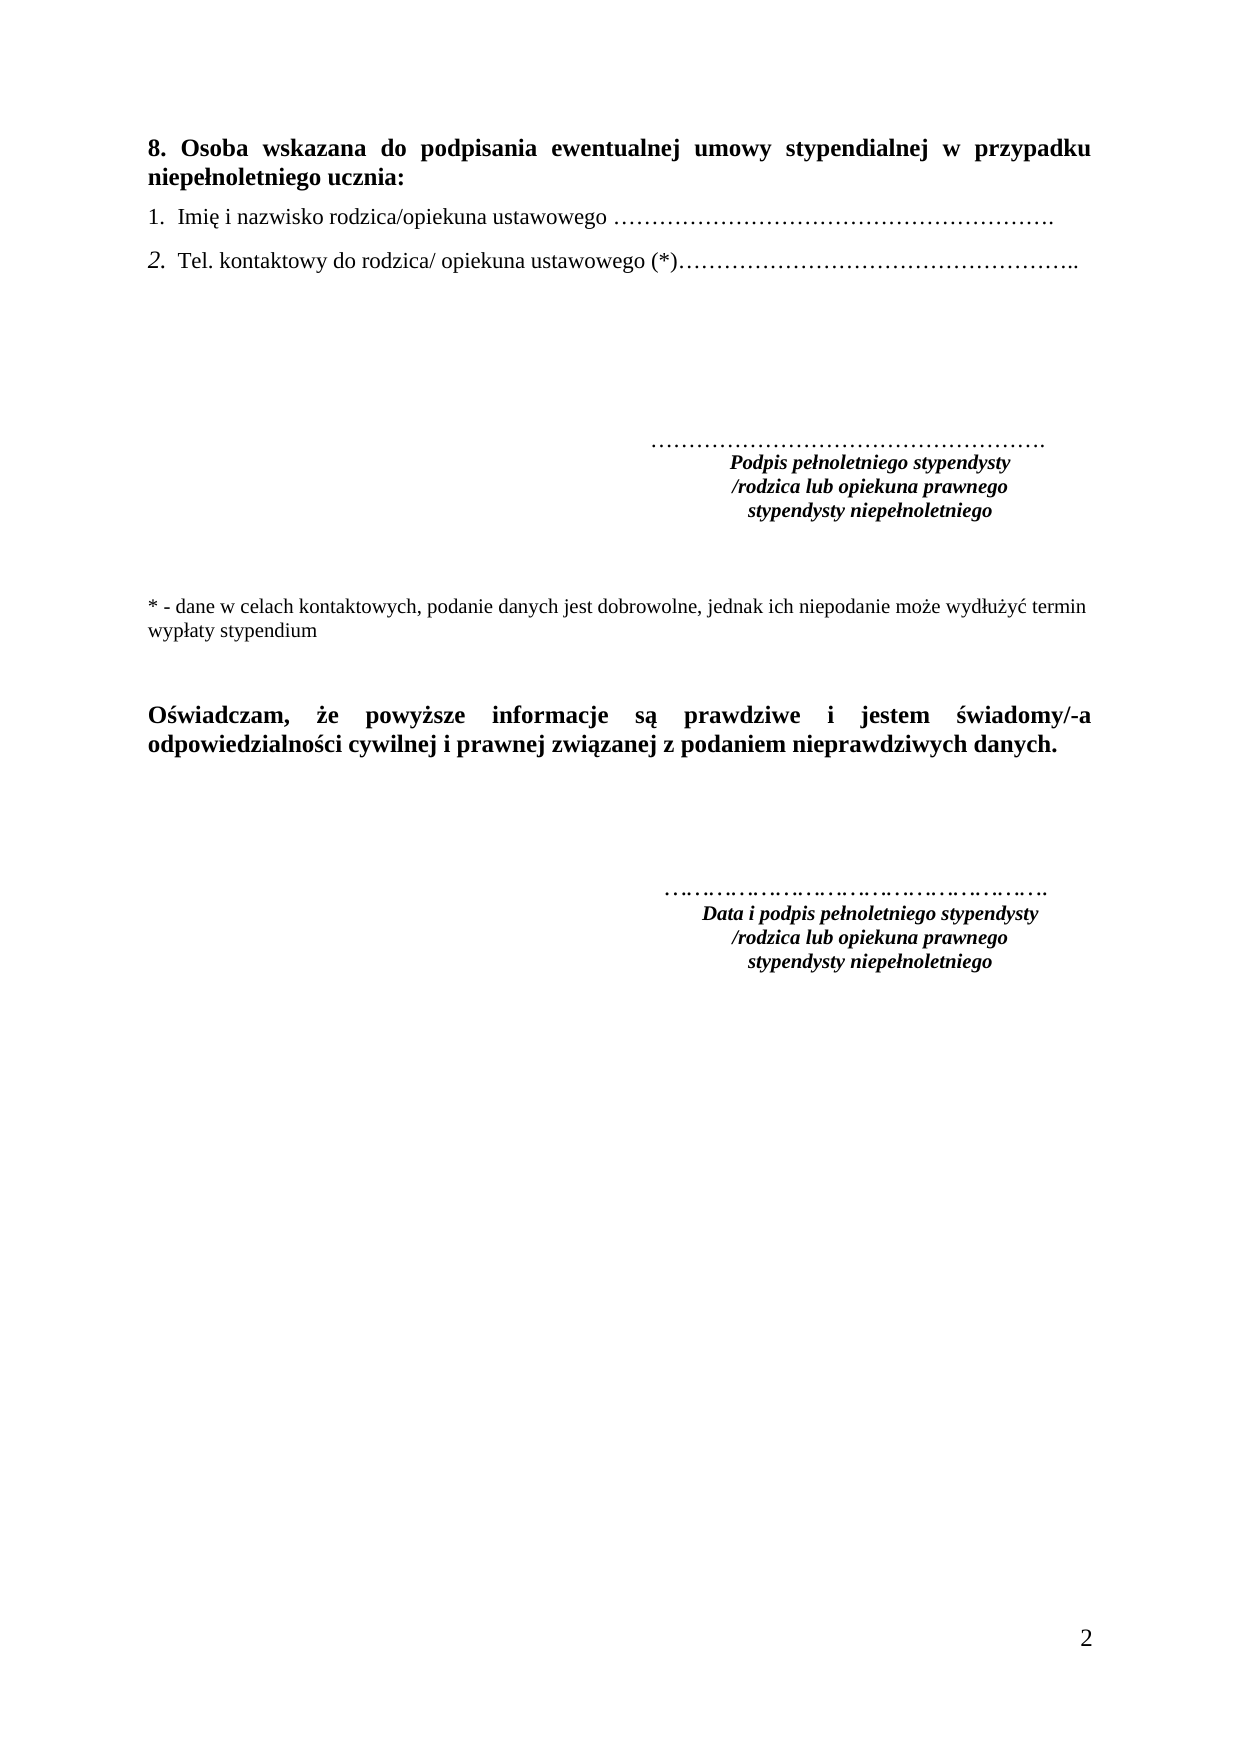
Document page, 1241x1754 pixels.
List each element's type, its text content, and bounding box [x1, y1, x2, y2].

text Data i podpis pełnoletniego stypendysty [650, 901, 1092, 925]
text /rodzica lub opiekuna prawnego stypendysty niepełnoletniego [650, 925, 1092, 973]
list Imię i nazwisko rodzica/opiekuna ustawowego …………………………………………………. [148, 203, 1092, 229]
text /rodzica lub opiekuna prawnego stypendysty niepełnoletniego [650, 474, 1092, 522]
list Tel. kontaktowy do rodzica/ opiekuna ustawowego (*)…………………………………………….. [148, 246, 1092, 274]
text * - dane w celach kontaktowych, podanie danych jest dobrowolne, jednak ich niepodanie może wydłużyć termin wypłaty stypendium [148, 594, 1092, 642]
text 8. Osoba wskazana do podpisania ewentualnej umowy stypendialnej w przypadku niepełnoletniego ucznia: [148, 133, 1092, 190]
text Podpis pełnoletniego stypendysty [650, 450, 1092, 474]
text Oświadczam, że powyższe informacje są prawdziwe i jestem świadomy/-a odpowiedzialności cywilnej i prawnej związanej z podaniem nieprawdziwych danych. [148, 700, 1092, 757]
text ……………………………………………. [650, 437, 1092, 450]
text ……………………………………………. [664, 872, 1092, 901]
